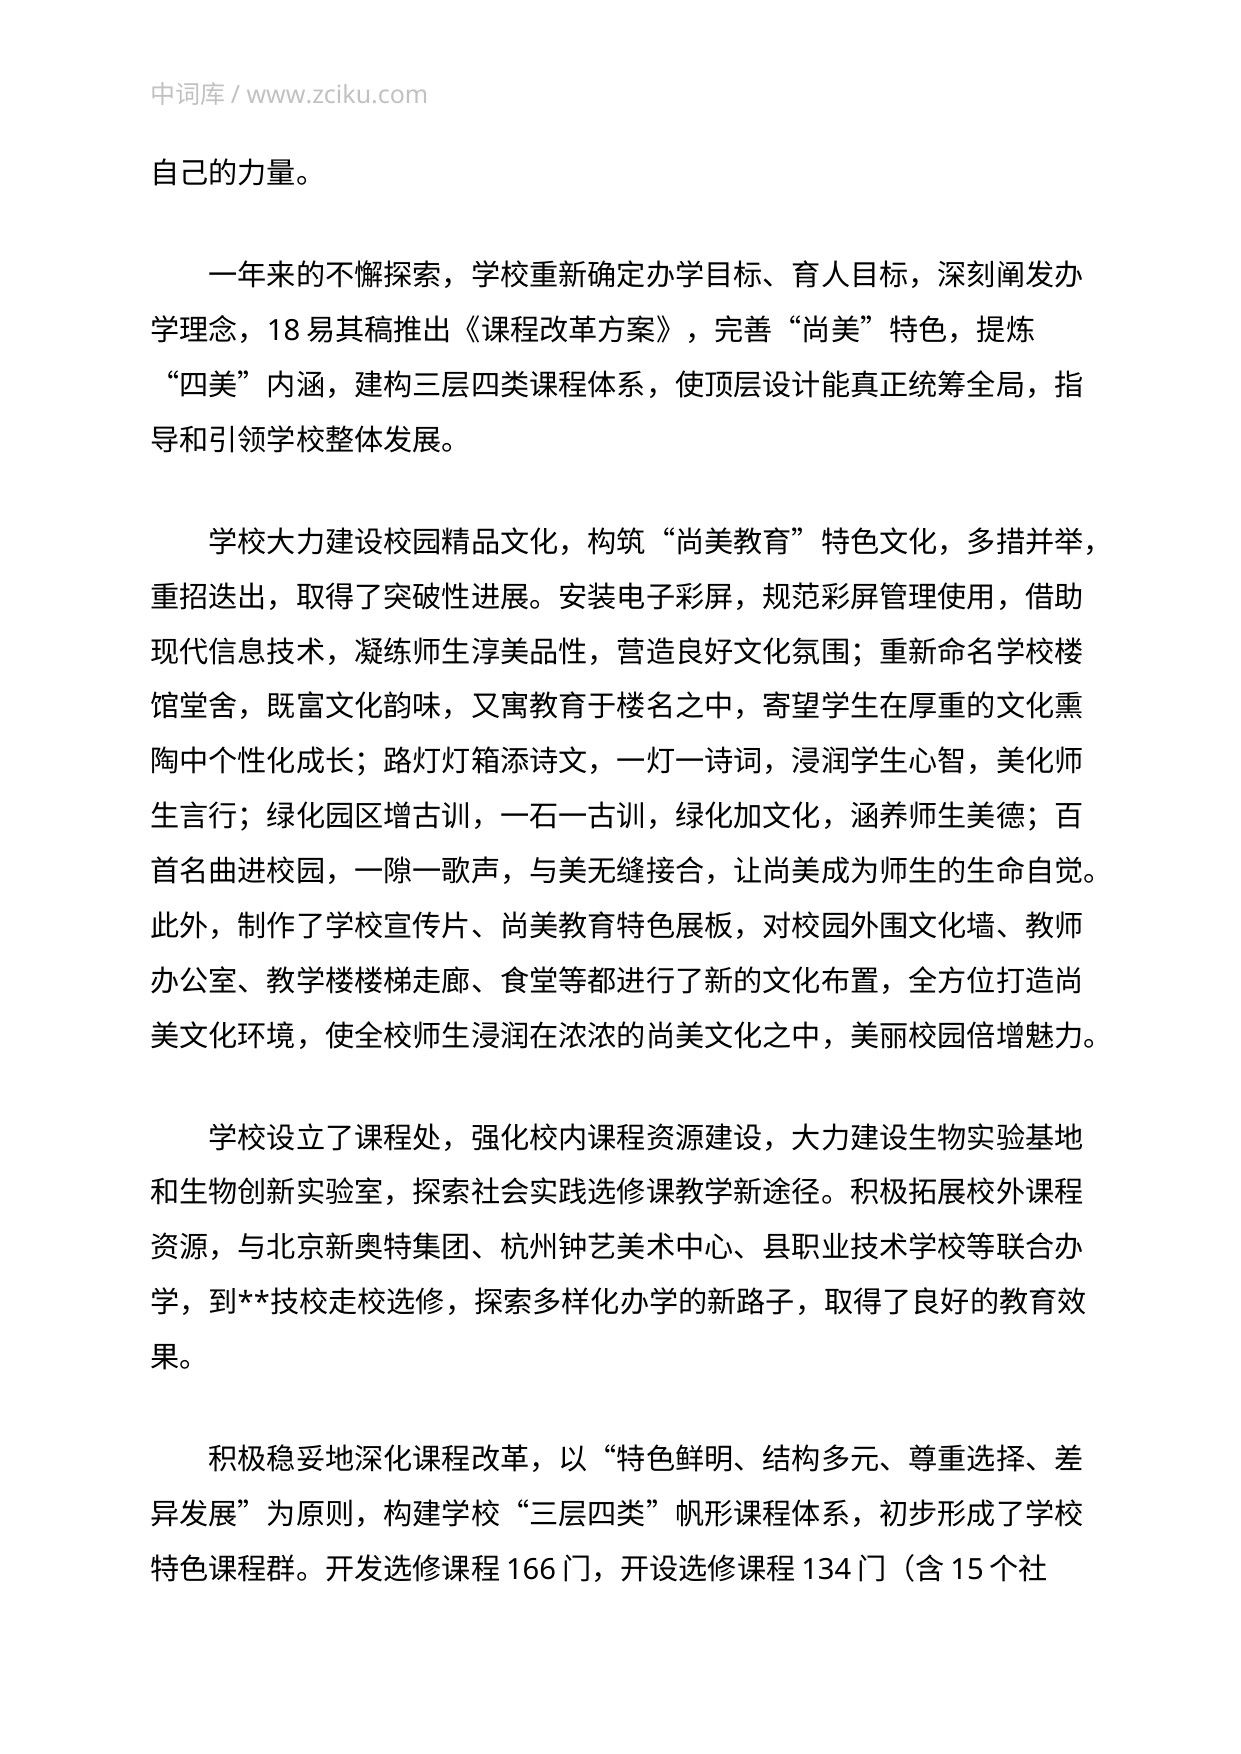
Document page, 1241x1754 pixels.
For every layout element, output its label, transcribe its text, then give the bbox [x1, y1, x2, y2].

text 学校大力建设校园精品文化，构筑“尚美教育”特色文化，多措并举，重招迭出，取得了突破性进展。安装电子彩屏，规范彩屏管理使用，借助现代信息技术，凝练师生淳美品性，营造良好文化氛围；重新命名学校楼馆堂舍，既富文化韵味，又寓教育于楼名之中，寄望学生在厚重的文化熏陶中个性化成长；路灯灯箱添诗文，一灯一诗词，浸润学生心智，美化师生言行；绿化园区增古训，一石一古训，绿化加文化，涵养师生美德；百首名曲进校园，一隙一歌声，与美无缝接合，让尚美成为师生的生命自觉。此外，制作了学校宣传片、尚美教育特色展板，对校园外围文化墙、教师办公室、教学楼楼梯走廊、食堂等都进行了新的文化布置，全方位打造尚美文化环境，使全校师生浸润在浓浓的尚美文化之中，美丽校园倍增魅力。 [150, 518, 1090, 1055]
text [150, 150, 1090, 192]
text 学校设立了课程处，强化校内课程资源建设，大力建设生物实验基地和生物创新实验室，探索社会实践选修课教学新途径。积极拓展校外课程资源，与北京新奥特集团、杭州钟艺美术中心、县职业技术学校等联合办学，到**技校走校选修，探索多样化办学的新路子，取得了良好的教育效果。 [150, 1114, 1090, 1376]
text 一年来的不懈探索，学校重新确定办学目标、育人目标，深刻阐发办学理念，18易其稿推出《课程改革方案》，完善“尚美”特色，提炼“四美”内涵，建构三层四类课程体系，使顶层设计能真正统筹全局，指导和引领学校整体发展。 [150, 252, 1090, 459]
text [150, 1436, 1090, 1588]
